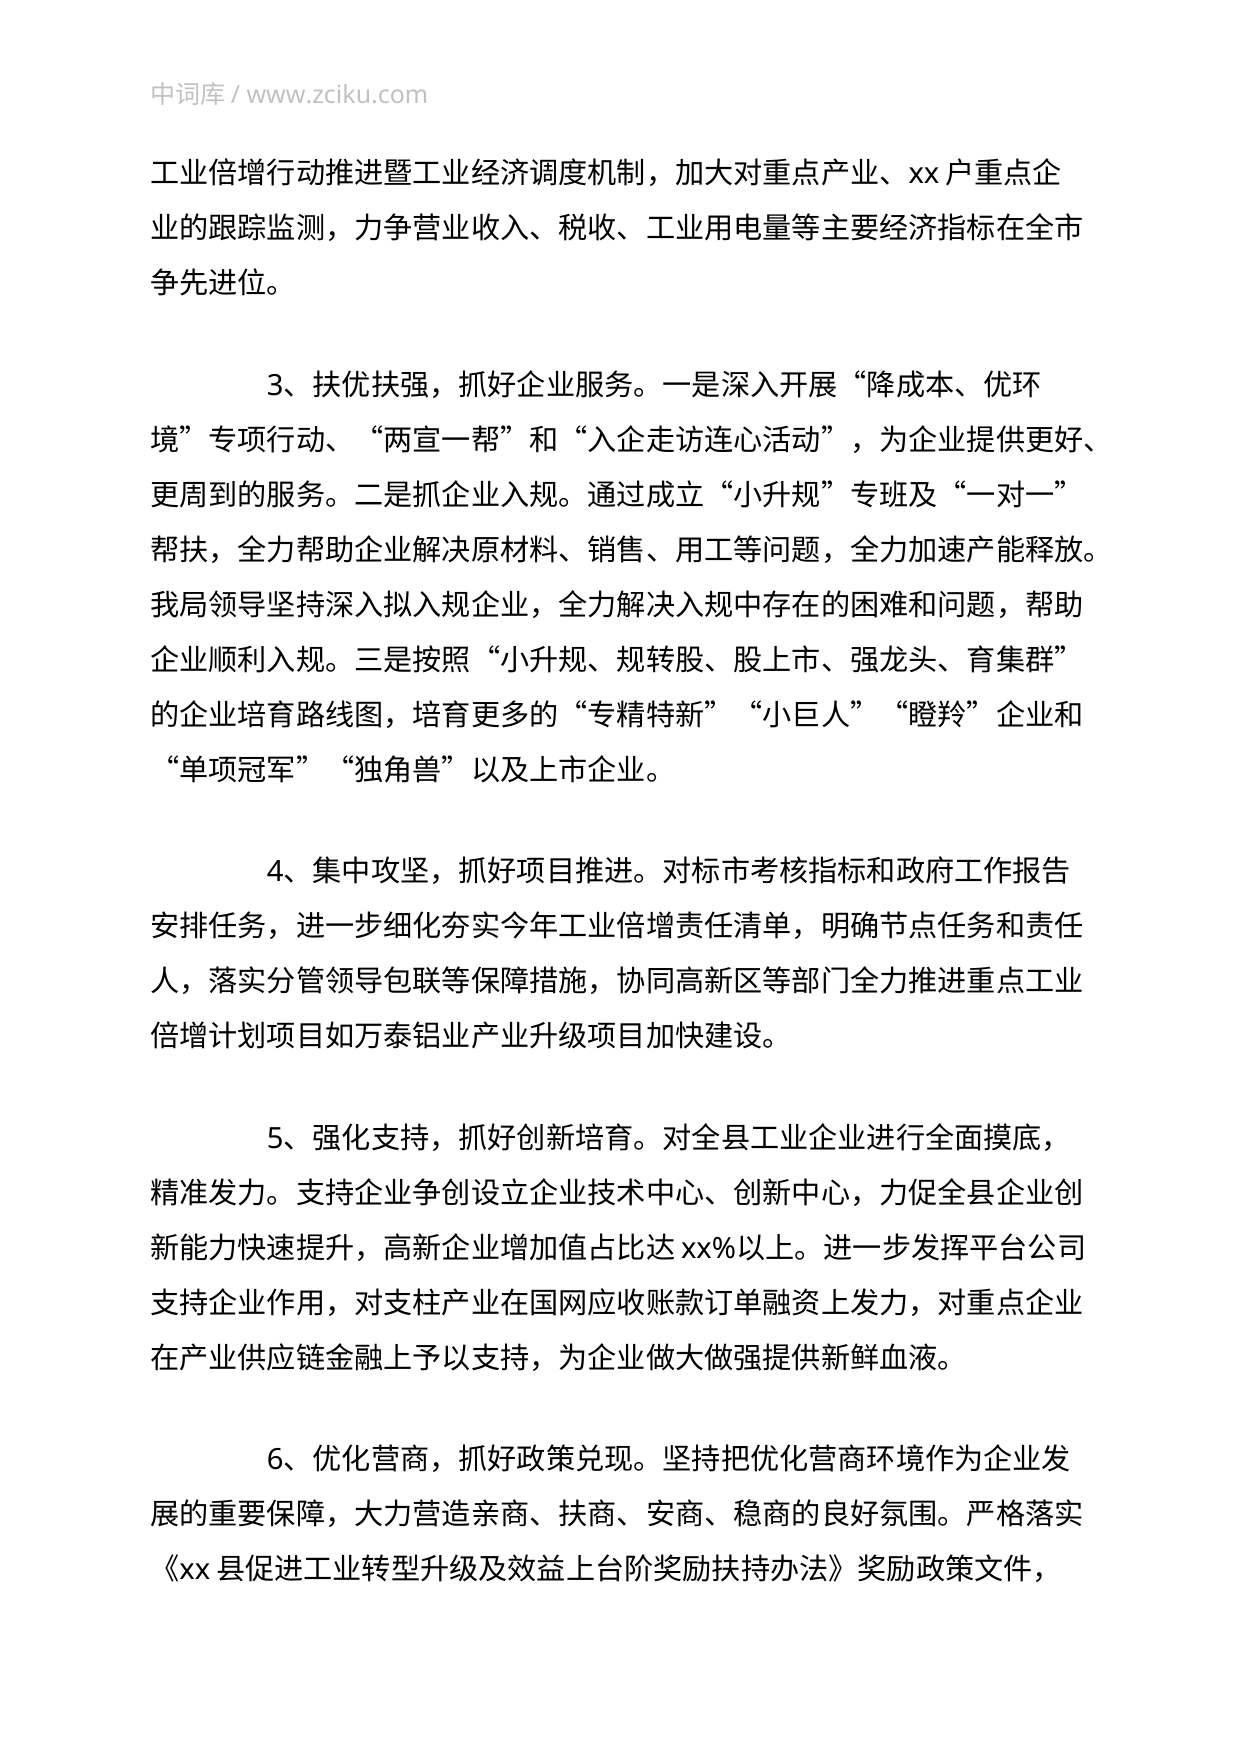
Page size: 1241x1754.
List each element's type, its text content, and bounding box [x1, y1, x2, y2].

text 3、扶优扶强，抓好企业服务。一是深入开展“降成本、优环境”专项行动、“两宣一帮”和“入企走访连心活动”，为企业提供更好、更周到的服务。二是抓企业入规。通过成立“小升规”专班及“一对一”帮扶，全力帮助企业解决原材料、销售、用工等问题，全力加速产能释放。我局领导坚持深入拟入规企业，全力解决入规中存在的困难和问题，帮助企业顺利入规。三是按照“小升规、规转股、股上市、强龙头、育集群”的企业培育路线图，培育更多的“专精特新”“小巨人”“瞪羚”企业和“单项冠军”“独角兽”以及上市企业。 [150, 362, 1090, 788]
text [150, 1436, 1090, 1588]
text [150, 150, 1090, 302]
text 4、集中攻坚，抓好项目推进。对标市考核指标和政府工作报告安排任务，进一步细化夯实今年工业倍增责任清单，明确节点任务和责任人，落实分管领导包联等保障措施，协同高新区等部门全力推进重点工业倍增计划项目如万泰铝业产业升级项目加快建设。 [150, 848, 1090, 1055]
text 5、强化支持，抓好创新培育。对全县工业企业进行全面摸底，精准发力。支持企业争创设立企业技术中心、创新中心，力促全县企业创新能力快速提升，高新企业增加值占比达xx%以上。进一步发挥平台公司支持企业作用，对支柱产业在国网应收账款订单融资上发力，对重点企业在产业供应链金融上予以支持，为企业做大做强提供新鲜血液。 [150, 1114, 1090, 1376]
